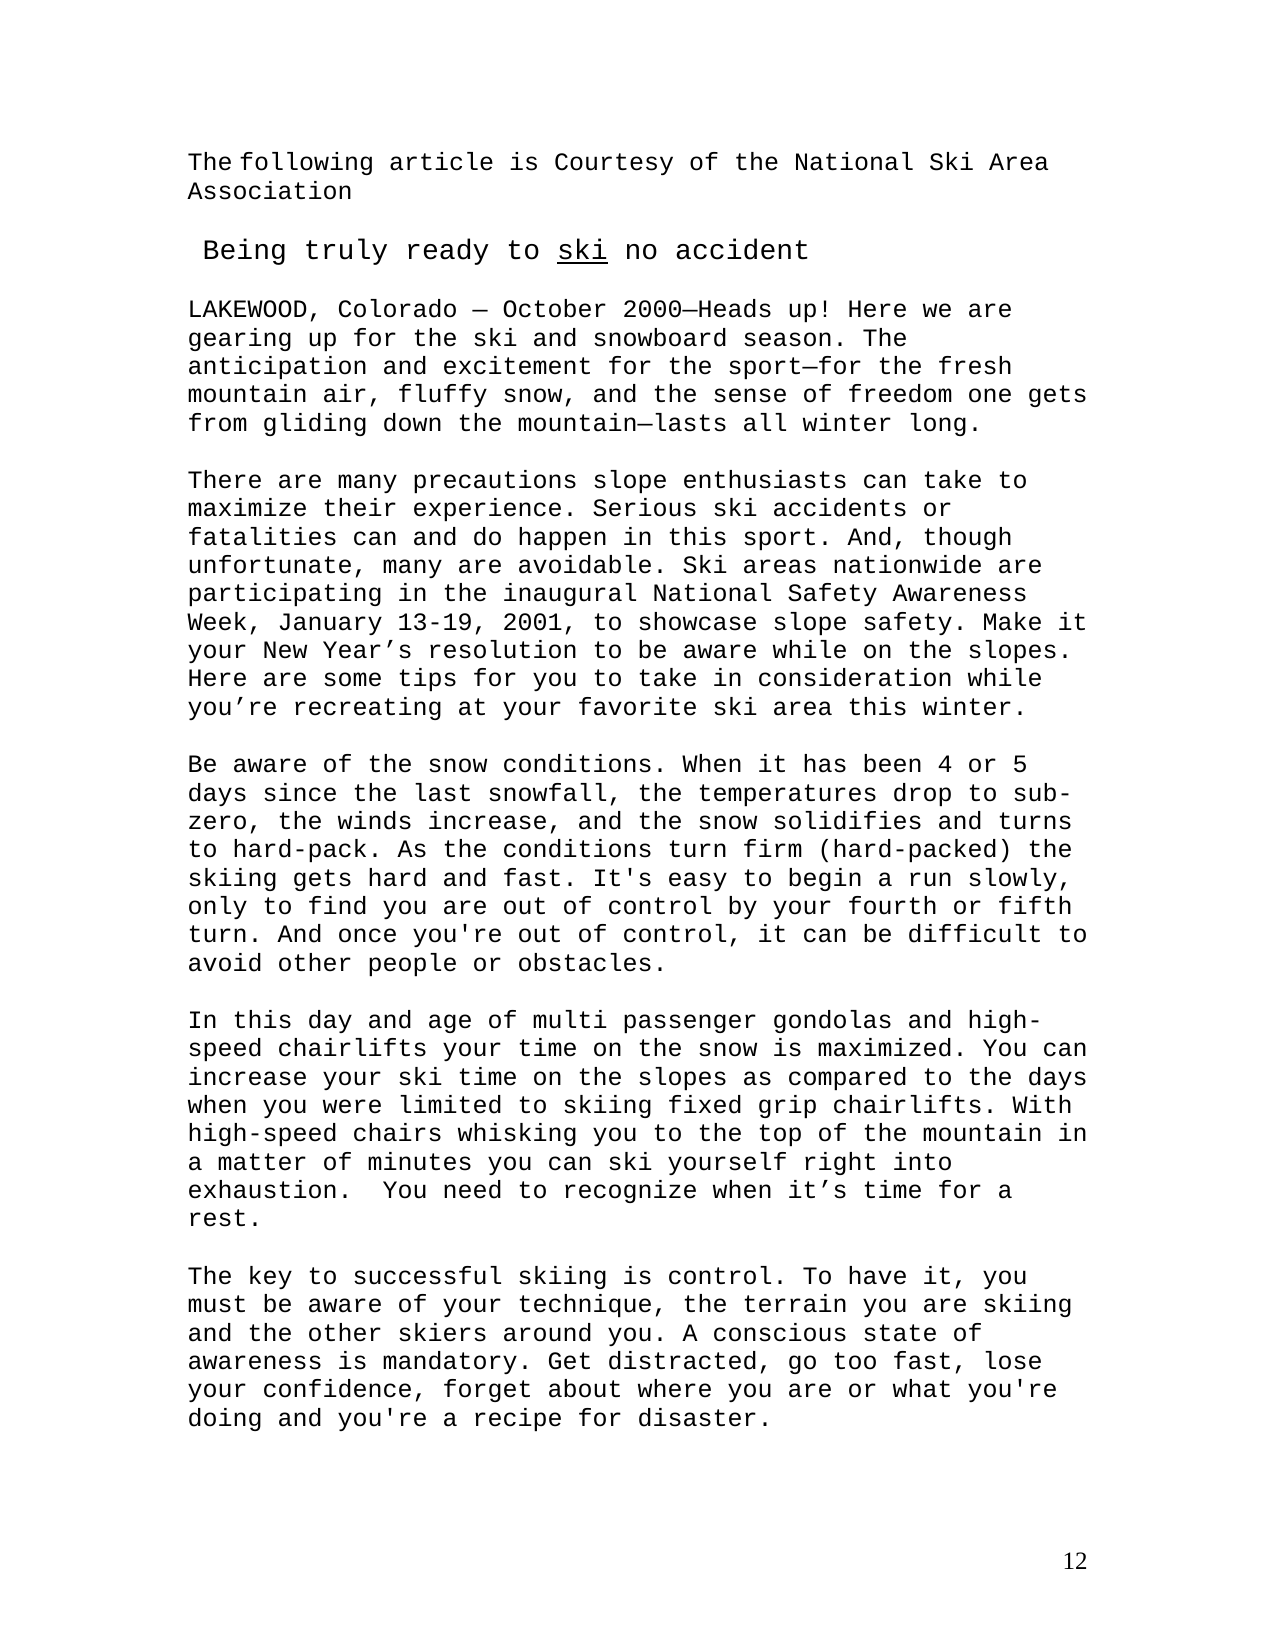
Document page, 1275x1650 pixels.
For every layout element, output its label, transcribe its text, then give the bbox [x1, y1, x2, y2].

text The key to successful skiing is control. To have it, you must be aware of your technique, the terrain you are skiing and the other skiers around you. A conscious state of awareness is mandatory. Get distracted, go too fast, lose your confidence, forget about where you are or what you're doing and you're a recipe for disaster. [187, 1263, 1087, 1433]
text Be aware of the snow conditions. When it has been 4 or 5 days since the last snowfall, the temperatures drop to sub-zero, the winds increase, and the snow solidifies and turns to hard-pack. As the conditions turn firm (hard-packed) the skiing gets hard and fast. It's easy to begin a run slowly, only to find you are out of control by your fourth or fifth turn. And once you're out of control, it can be difficult to avoid other people or obstacles. [187, 752, 1087, 978]
text The following article is Courtesy of the National Ski Area Association [187, 150, 1087, 207]
text In this day and age of multi passenger gondolas and high-speed chairlifts your time on the snow is maximized. You can increase your ski time on the slopes as compared to the days when you were limited to skiing fixed grip chairlifts. With high-speed chairs whisking you to the top of the mountain in a matter of minutes you can ski yourself right into exhaustion. You need to recognize when it’s time for a rest. [187, 1008, 1087, 1234]
text There are many precautions slope enthusiasts can take to maximize their experience. Serious ski accidents or fatalities can and do happen in this sport. And, though unfortunate, many are avoidable. Ski areas nationwide are participating in the inaugural National Safety Awareness Week, January 13-19, 2001, to showcase slope safety. Make it your New Year’s resolution to be aware while on the slopes. Here are some tips for you to take in consideration while you’re recreating at your favorite ski area this winter. [187, 468, 1087, 723]
text Being truly ready to ski no accident [187, 236, 1087, 268]
text LAKEWOOD, Colorado — October 2000—Heads up! Here we are gearing up for the ski and snowboard season. The anticipation and excitement for the sport—for the fresh mountain air, fluffy snow, and the sense of freedom one gets from gliding down the mountain—lasts all winter long. [187, 297, 1087, 438]
